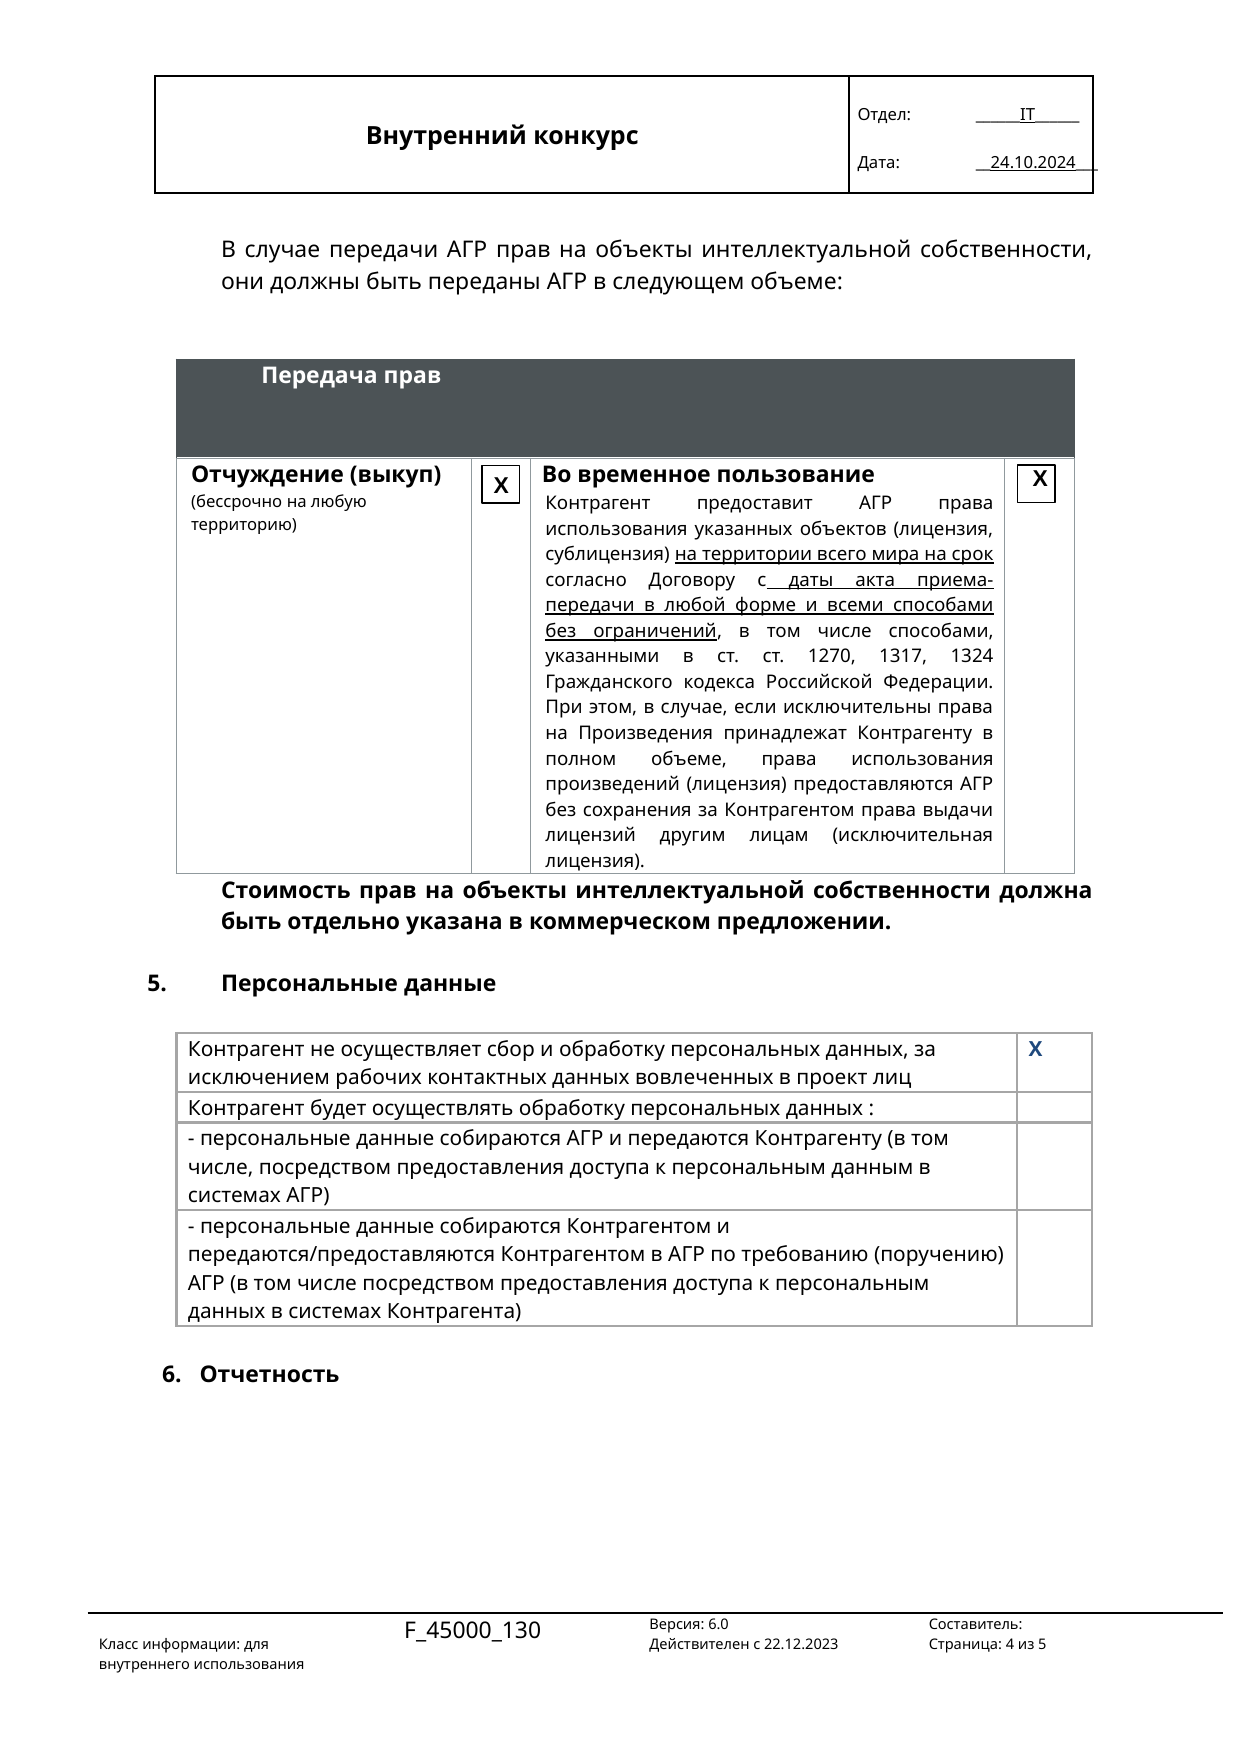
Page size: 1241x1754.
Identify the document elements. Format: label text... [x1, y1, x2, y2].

table_cell [1018, 1124, 1091, 1209]
text В случае передачи АГР прав на объекты интеллектуальной собственности, они должны быть переданы АГР в следующем объеме: [221, 233, 1093, 296]
table_cell [1018, 1093, 1091, 1121]
table_header Передача прав [177, 360, 1074, 457]
table_cell [1018, 1211, 1091, 1324]
subtitle Отчетность [162, 1358, 1093, 1389]
subtitle Персональные данные [147, 967, 1093, 998]
table_header Х [1018, 1034, 1091, 1091]
table_cell Во временное пользование Контрагент предоставит АГР права использования указанных объектов (лицензия, сублицензия) на территории всего мира на срок согласно Договору с даты акта приема-передачи в любой форме и всеми способами без ограничений, в том числе способами, указанными в ст. ст. 1270, 1317, 1324 Гражданского кодекса Российской Федерации. При этом, в случае, если исключительны права на Произведения принадлежат Контрагенту в полном объеме, права использования произведений (лицензия) предоставляются АГР без сохранения за Контрагентом права выдачи лицензий другим лицам (исключительная лицензия). [531, 459, 1004, 872]
table_cell Х [1005, 459, 1074, 872]
table_cell - персональные данные собираются АГР и передаются Контрагенту (в том числе, посредством предоставления доступа к персональным данным в системах АГР) [178, 1124, 1016, 1209]
table_cell [472, 459, 530, 872]
table_cell Контрагент будет осуществлять обработку персональных данных : [178, 1093, 1016, 1121]
table_header Контрагент не осуществляет сбор и обработку персональных данных, за исключением рабочих контактных данных вовлеченных в проект лиц [178, 1034, 1016, 1091]
table_cell - персональные данные собираются Контрагентом и передаются/предоставляются Контрагентом в АГР по требованию (поручению) АГР (в том числе посредством предоставления доступа к персональным данных в системах Контрагента) [178, 1211, 1016, 1324]
table_cell Отчуждение (выкуп) (бессрочно на любую территорию) [177, 459, 471, 872]
text Стоимость прав на объекты интеллектуальной собственности должна быть отдельно указана в коммерческом предложении. [221, 873, 1093, 936]
